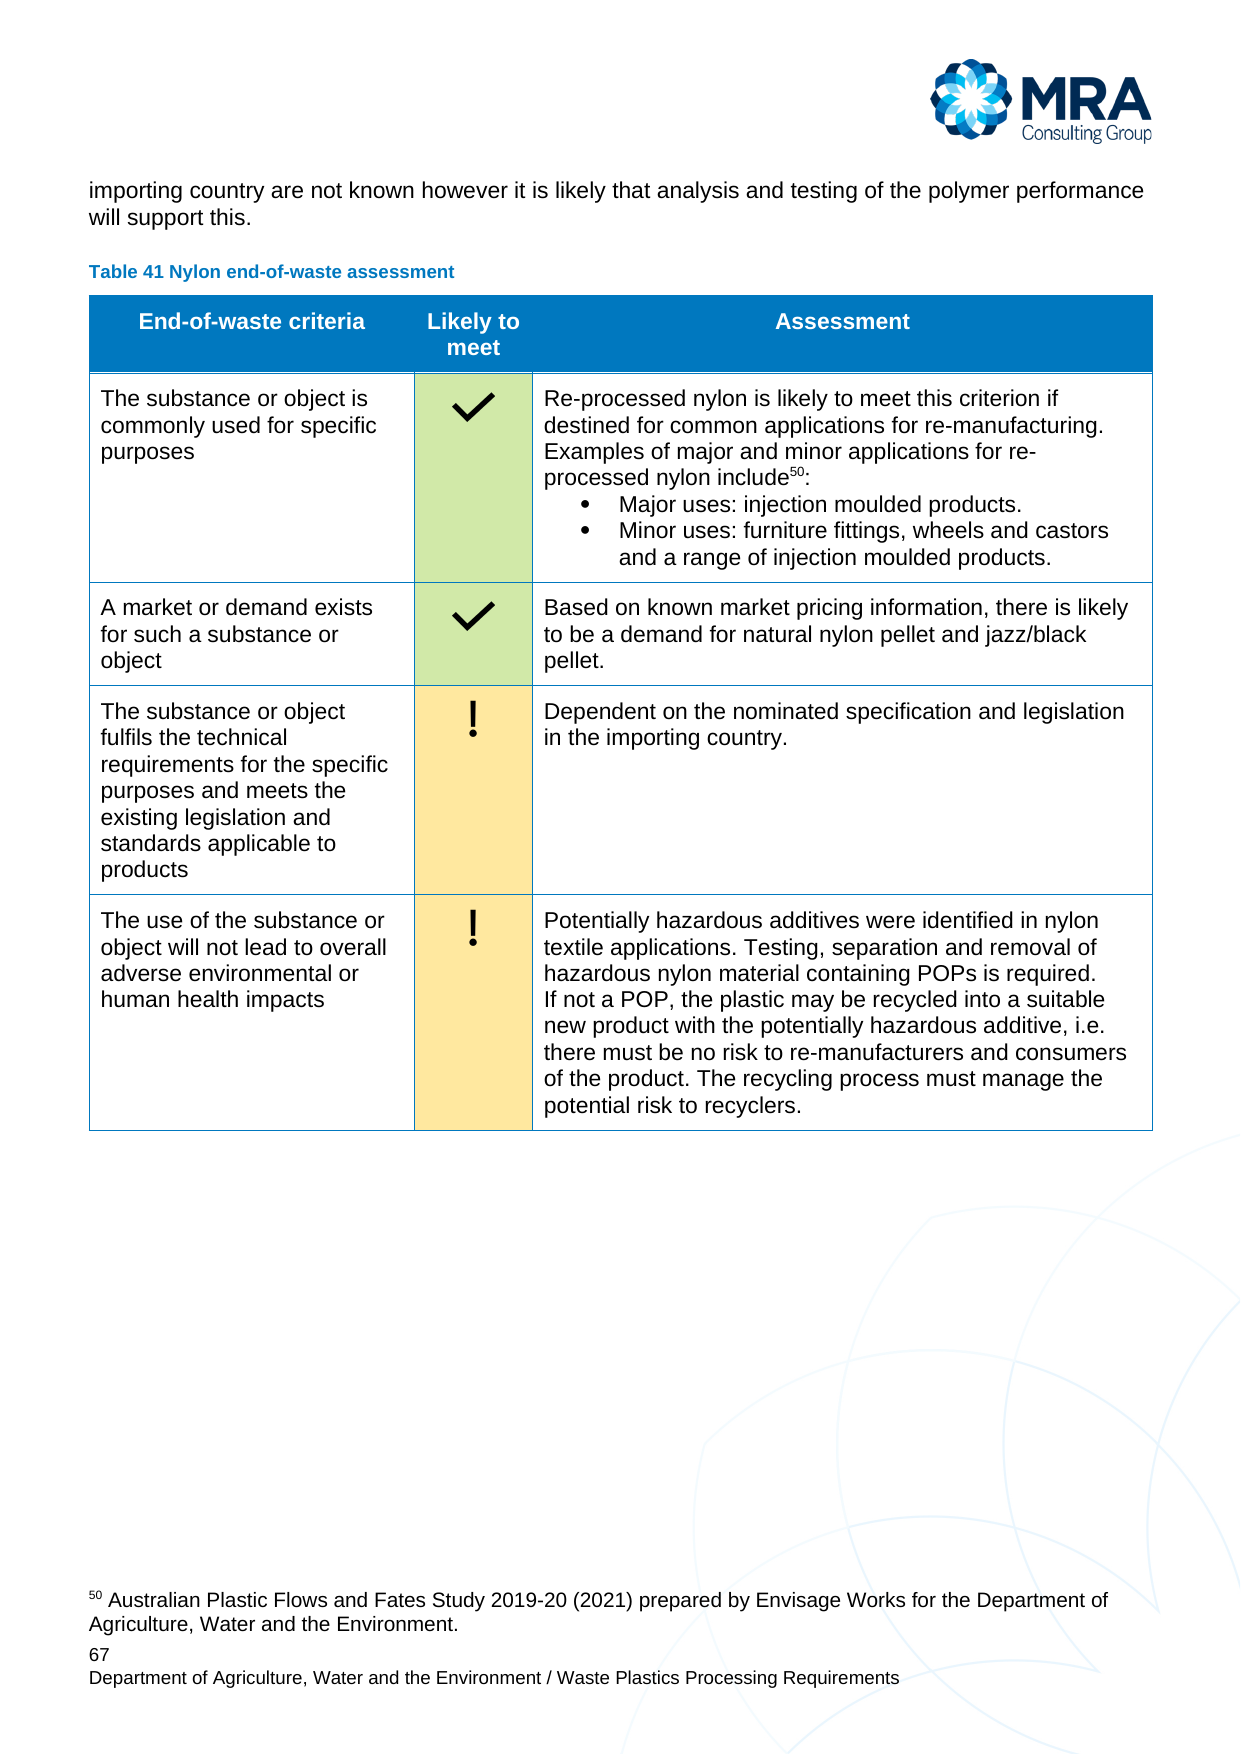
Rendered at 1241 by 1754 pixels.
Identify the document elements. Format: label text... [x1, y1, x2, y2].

table_cell [415, 686, 532, 894]
table_header Assessment [533, 296, 1152, 372]
table_header End-of-waste criteria [90, 296, 414, 372]
table_header Likely to meet [415, 296, 532, 372]
text Table 41 Nylon end-of-waste assessment [89, 261, 1152, 283]
table_cell The substance or object is commonly used for specific purposes [90, 374, 414, 582]
table_cell [415, 374, 532, 582]
picture [620, 1133, 1241, 1754]
table_cell [415, 583, 532, 685]
table_cell A market or demand exists for such a substance or object [90, 583, 414, 685]
table_cell [415, 895, 532, 1130]
table_cell The substance or object fulfils the technical requirements for the specific purposes and meets the existing legislation and standards applicable to products [90, 686, 414, 894]
table_cell Re-processed nylon is likely to meet this criterion if destined for common applications for re-manufacturing. Examples of major and minor applications for re-processed nylon include: Major uses: injection moulded products. Minor uses: furniture fittings, wheels and castors and a range of injection moulded products. [533, 374, 1152, 582]
picture [451, 907, 495, 950]
picture [451, 385, 495, 429]
picture [451, 698, 495, 741]
table_cell Dependent on the nominated specification and legislation in the importing country. [533, 686, 1152, 894]
table_cell Based on known market pricing information, there is likely to be a demand for natural nylon pellet and jazz/black pellet. [533, 583, 1152, 685]
picture [930, 59, 1152, 144]
picture [451, 594, 495, 638]
table_cell The use of the substance or object will not lead to overall adverse environmental or human health impacts [90, 895, 414, 1130]
table_cell Potentially hazardous additives were identified in nylon textile applications. Testing, separation and removal of hazardous nylon material containing POPs is required. If not a POP, the plastic may be recycled into a suitable new product with the potentially hazardous additive, i.e. there must be no risk to re-manufacturers and consumers of the product. The recycling process must manage the potential risk to recyclers. [533, 895, 1152, 1130]
